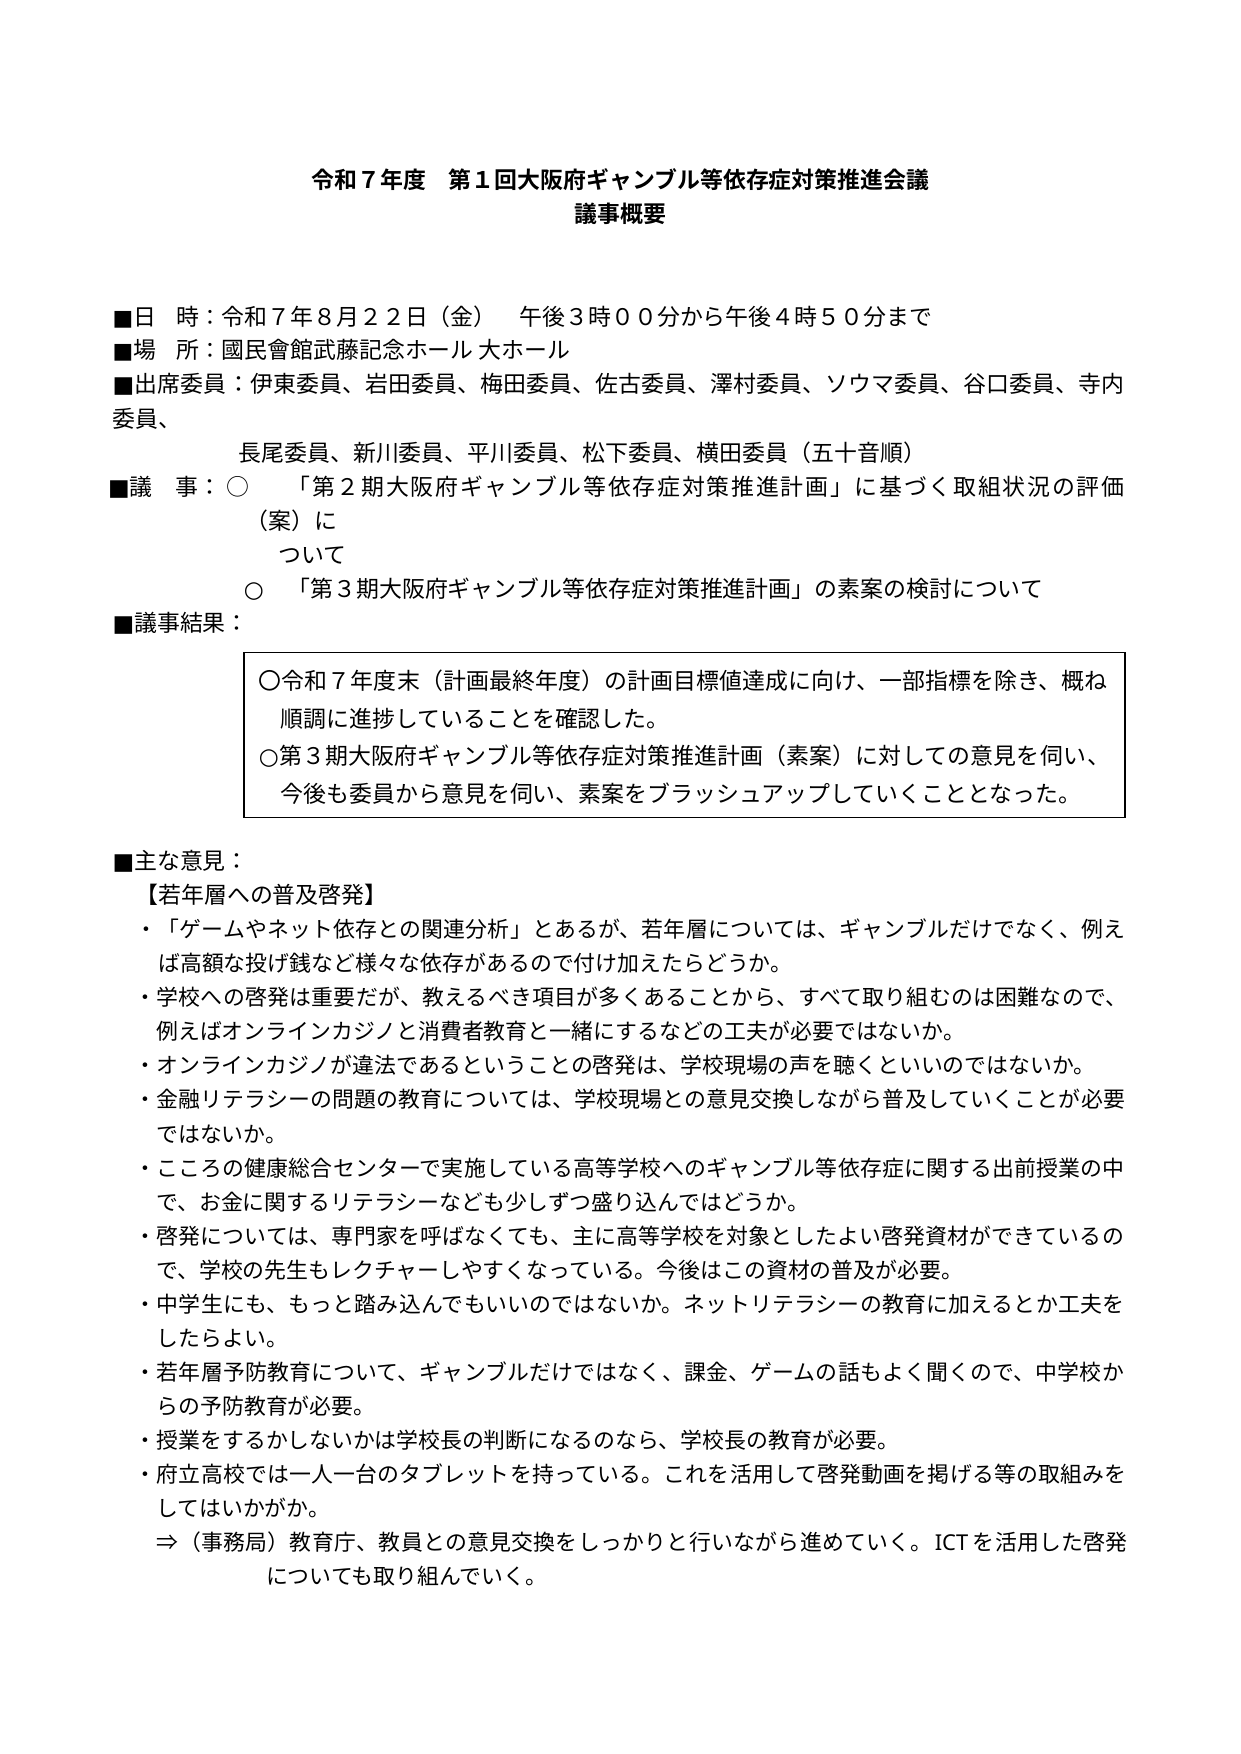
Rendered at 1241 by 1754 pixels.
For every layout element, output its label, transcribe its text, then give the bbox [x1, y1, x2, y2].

text ■議事結果： [112, 604, 1128, 638]
text ついて [243, 536, 1128, 570]
text ○ 「第３期大阪府ギャンブル等依存症対策推進計画」の素案の検討について [243, 570, 1128, 604]
text ・金融リテラシーの問題の教育については、学校現場との意見交換しながら普及していくことが必要ではないか。 [134, 1081, 1128, 1149]
text ■出席委員：伊東委員、岩田委員、梅田委員、佐古委員、澤村委員、ソウマ委員、谷口委員、寺内委員、 [112, 366, 1128, 434]
text ・授業をするかしないかは学校長の判断になるのなら、学校長の教育が必要。 [134, 1422, 1128, 1456]
text ・啓発については、専門家を呼ばなくても、主に高等学校を対象としたよい啓発資材ができているので、学校の先生もレクチャーしやすくなっている。今後はこの資材の普及が必要。 [134, 1218, 1128, 1286]
text ・「ゲームやネット依存との関連分析」とあるが、若年層については、ギャンブルだけでなく、例えば高額な投げ銭など様々な依存があるので付け加えたらどうか。 [112, 911, 1128, 979]
text 議事概要 [112, 196, 1128, 230]
text ■主な意見： [112, 843, 1128, 877]
text ・学校への啓発は重要だが、教えるべき項目が多くあることから、すべて取り組むのは困難なので、例えばオンラインカジノと消費者教育と一緒にするなどの工夫が必要ではないか。 [134, 979, 1128, 1047]
text ・府立高校では一人一台のタブレットを持っている。これを活用して啓発動画を掲げる等の取組みをしてはいかがか。 [134, 1456, 1128, 1524]
text ⇒（事務局）教育庁、教員との意見交換をしっかりと行いながら進めていく。ICTを活用した啓発についても取り組んでいく。 [134, 1524, 1128, 1592]
text ・こころの健康総合センターで実施している高等学校へのギャンブル等依存症に関する出前授業の中で、お金に関するリテラシーなども少しずつ盛り込んではどうか。 [134, 1149, 1128, 1218]
text 令和７年度 第１回大阪府ギャンブル等依存症対策推進会議 [112, 162, 1128, 196]
text ■場所：國民會館武藤記念ホール 大ホール [112, 332, 1128, 366]
text 【若年層への普及啓発】 [112, 877, 1128, 911]
text ・中学生にも、もっと踏み込んでもいいのではないか。ネットリテラシーの教育に加えるとか工夫をしたらよい。 [134, 1286, 1128, 1354]
text ■日時：令和７年８月２２日（金） 午後３時００分から午後４時５０分まで [112, 298, 1128, 332]
text ・オンラインカジノが違法であるということの啓発は、学校現場の声を聴くといいのではないか。 [134, 1047, 1128, 1081]
text 長尾委員、新川委員、平川委員、松下委員、横田委員（五十音順） [112, 434, 1128, 468]
text ■議事： ○ 「第２期大阪府ギャンブル等依存症対策推進計画」に基づく取組状況の評価（案）に [108, 468, 1128, 536]
text ・若年層予防教育について、ギャンブルだけではなく、課金、ゲームの話もよく聞くので、中学校からの予防教育が必要。 [134, 1354, 1128, 1422]
